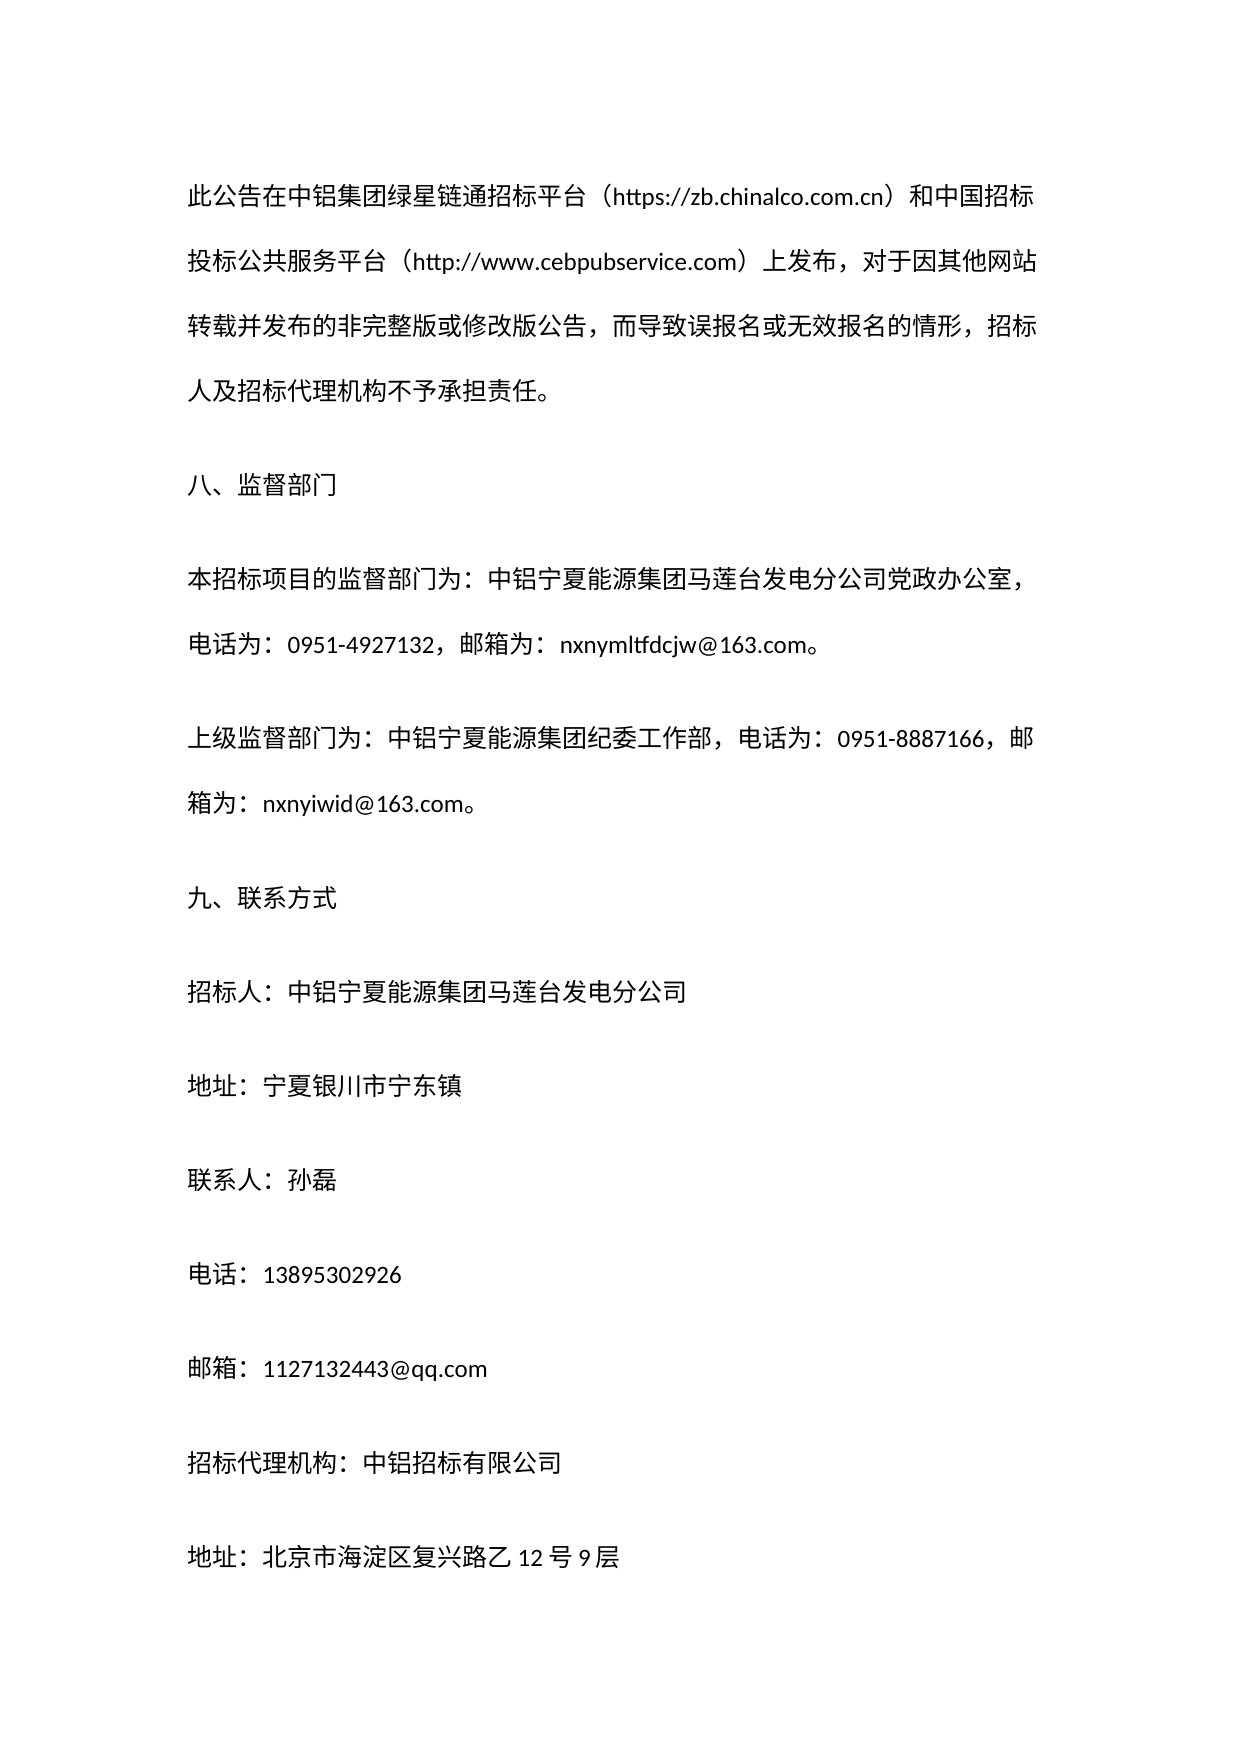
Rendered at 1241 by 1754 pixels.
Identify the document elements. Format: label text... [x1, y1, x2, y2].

text 地址：宁夏银川市宁东镇 [187, 1052, 1053, 1117]
text 本招标项目的监督部门为：中铝宁夏能源集团马莲台发电分公司党政办公室，电话为：0951-4927132，邮箱为：nxnymltfdcjw@163.com。 [187, 545, 1053, 675]
text 招标人：中铝宁夏能源集团马莲台发电分公司 [187, 958, 1053, 1023]
text 联系人：孙磊 [187, 1146, 1053, 1211]
text 电话：13895302926 [187, 1240, 1053, 1305]
text 九、联系方式 [187, 864, 1053, 929]
text 八、监督部门 [187, 451, 1053, 516]
text 地址：北京市海淀区复兴路乙12号9层 [187, 1523, 1053, 1588]
text 招标代理机构：中铝招标有限公司 [187, 1429, 1053, 1494]
text 邮箱：1127132443@qq.com [187, 1334, 1053, 1399]
text 此公告在中铝集团绿星链通招标平台（https://zb.chinalco.com.cn）和中国招标投标公共服务平台（http://www.cebpubservice.com）上发布，对于因其他网站转载并发布的非完整版或修改版公告，而导致误报名或无效报名的情形，招标人及招标代理机构不予承担责任。 [187, 162, 1053, 422]
text 上级监督部门为：中铝宁夏能源集团纪委工作部，电话为：0951-8887166，邮箱为：nxnyiwid@163.com。 [187, 704, 1053, 834]
